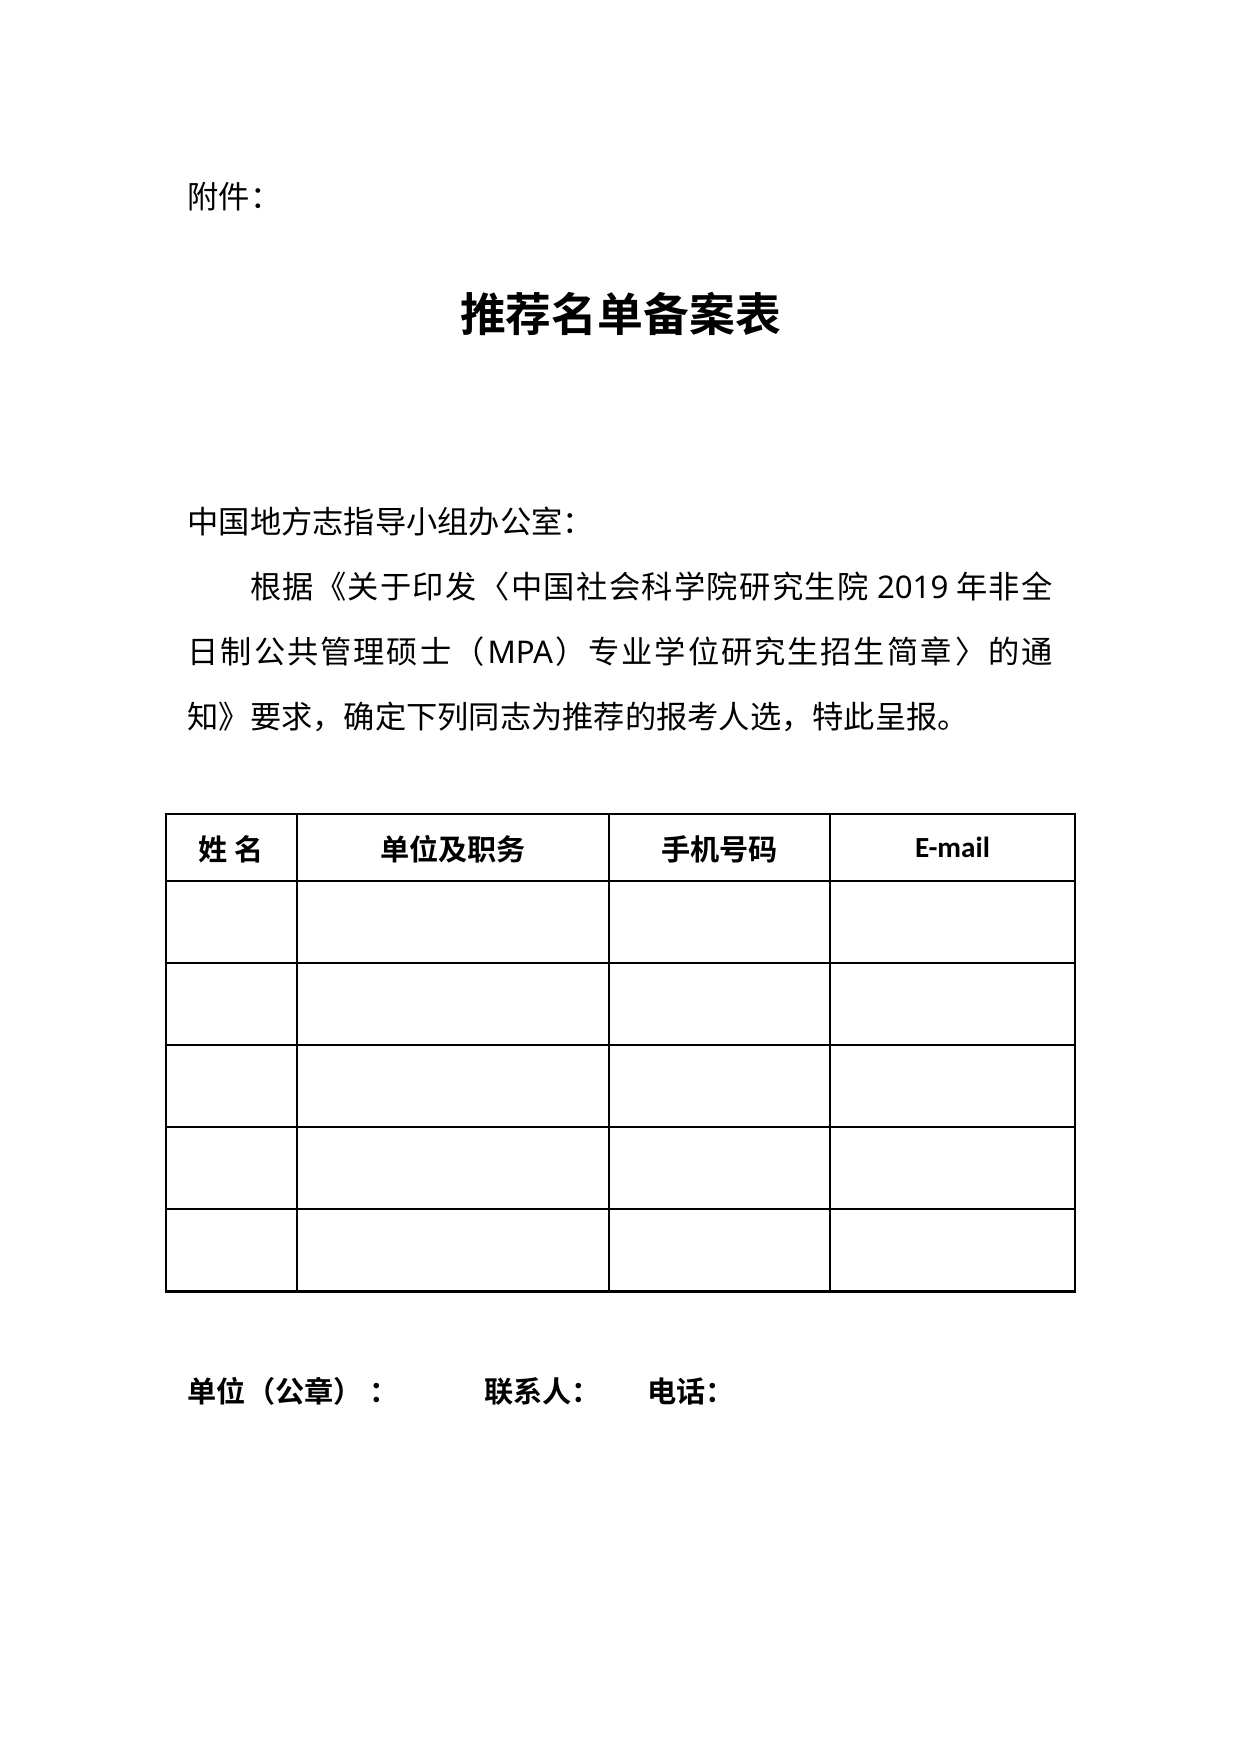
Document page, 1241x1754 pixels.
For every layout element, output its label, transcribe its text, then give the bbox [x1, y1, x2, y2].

table_cell [298, 1210, 608, 1290]
table_header 手机号码 [610, 815, 829, 880]
table_cell [831, 1046, 1074, 1126]
table_cell [167, 1210, 296, 1290]
table_cell [298, 964, 608, 1044]
table_cell [167, 882, 296, 962]
text 附件： [187, 162, 1053, 227]
table_cell [298, 1128, 608, 1208]
table_cell [610, 964, 829, 1044]
table_cell [298, 882, 608, 962]
table_header E-mail [831, 815, 1074, 880]
table_header 单位及职务 [298, 815, 608, 880]
table_cell [610, 882, 829, 962]
table_cell [167, 1046, 296, 1126]
table_cell [831, 882, 1074, 962]
table_cell [831, 964, 1074, 1044]
table_cell [831, 1210, 1074, 1290]
subtitle 推荐名单备案表 [187, 262, 1053, 360]
text 中国地方志指导小组办公室： [187, 488, 1053, 553]
table_cell [831, 1128, 1074, 1208]
table_cell [610, 1210, 829, 1290]
table_header 姓 名 [167, 815, 296, 880]
table_cell [167, 964, 296, 1044]
table_cell [167, 1128, 296, 1208]
table_cell [610, 1128, 829, 1208]
table_cell [610, 1046, 829, 1126]
table_cell [298, 1046, 608, 1126]
text 单位（公章） ： 联系人： 电话： [187, 1357, 1053, 1422]
text 根据《关于印发〈中国社会科学院研究生院2019年非全日制公共管理硕士（MPA）专业学位研究生招生简章〉的通知》要求，确定下列同志为推荐的报考人选，特此呈报。 [187, 553, 1053, 748]
